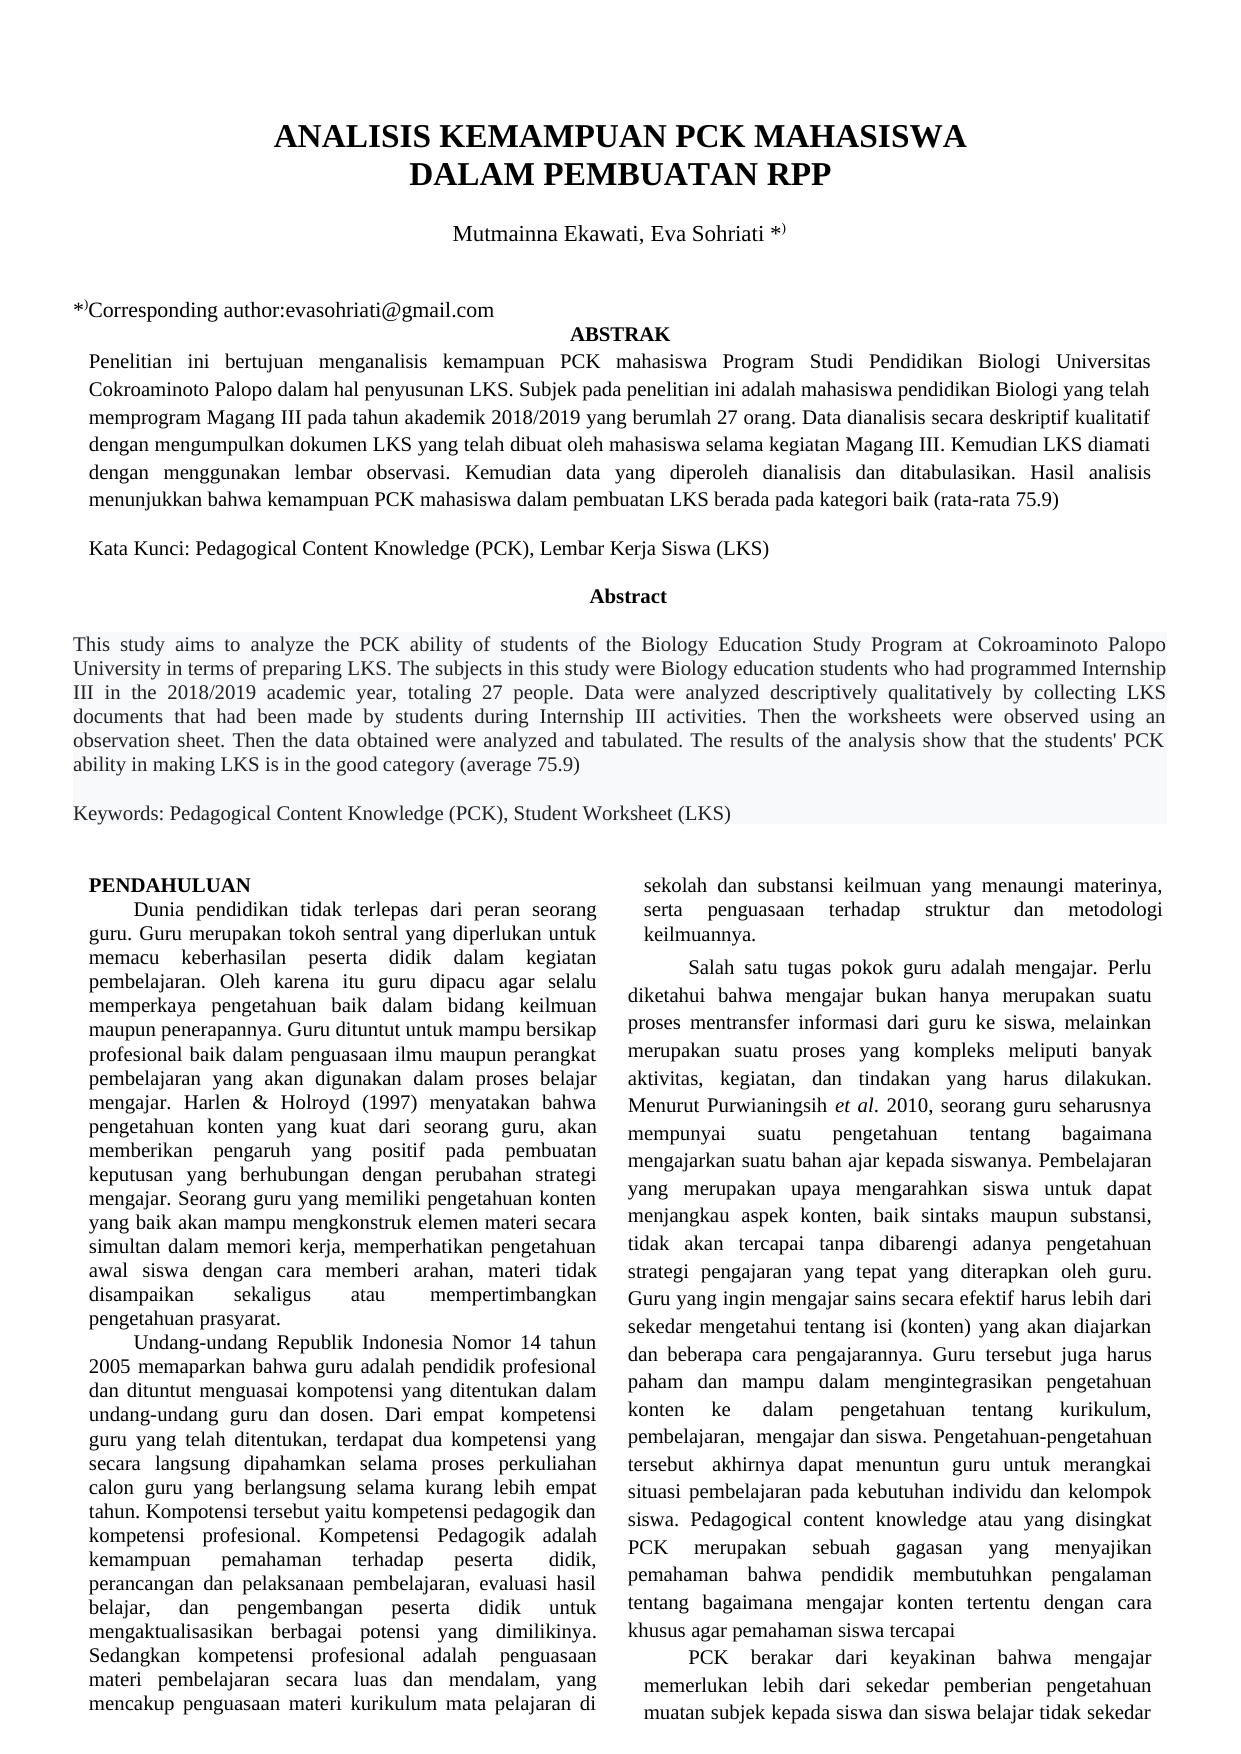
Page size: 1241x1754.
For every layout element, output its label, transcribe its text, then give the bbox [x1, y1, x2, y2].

text Dunia pendidikan tidak terlepas dari peran seorang guru. Guru merupakan tokoh sentral yang diperlukan untuk memacu keberhasilan peserta didik dalam kegiatan pembelajaran. Oleh karena itu guru dipacu agar selalu memperkaya pengetahuan baik dalam bidang keilmuan maupun penerapannya. Guru dituntut untuk mampu bersikap profesional baik dalam penguasaan ilmu maupun perangkat pembelajaran yang akan digunakan dalam proses belajar mengajar. Harlen & Holroyd (1997) menyatakan bahwa pengetahuan konten yang kuat dari seorang guru, akan memberikan pengaruh yang positif pada pembuatan keputusan yang berhubungan dengan perubahan strategi mengajar. Seorang guru yang memiliki pengetahuan konten yang baik akan mampu mengkonstruk elemen materi secara simultan dalam memori kerja, memperhatikan pengetahuan awal siswa dengan cara memberi arahan, materi tidak disampaikan sekaligus atau mempertimbangkan pengetahuan prasyarat. [89, 897, 597, 1330]
subtitle ABSTRAK [273, 322, 967, 346]
text Abstract [89, 584, 1167, 608]
text Salah satu tugas pokok guru adalah mengajar. Perlu diketahui bahwa mengajar bukan hanya merupakan suatu proses mentransfer informasi dari guru ke siswa, melainkan merupakan suatu proses yang kompleks meliputi banyak aktivitas, kegiatan, dan tindakan yang harus dilakukan. Menurut Purwianingsih et al. 2010, seorang guru seharusnya mempunyai suatu pengetahuan tentang bagaimana mengajarkan suatu bahan ajar kepada siswanya. Pembelajaran yang merupakan upaya mengarahkan siswa untuk dapat menjangkau aspek konten, baik sintaks maupun substansi, tidak akan tercapai tanpa dibarengi adanya pengetahuan strategi pengajaran yang tepat yang diterapkan oleh guru. Guru yang ingin mengajar sains secara efektif harus lebih dari sekedar mengetahui tentang isi (konten) yang akan diajarkan dan beberapa cara pengajarannya. Guru tersebut juga harus paham dan mampu dalam mengintegrasikan pengetahuan konten ke dalam pengetahuan tentang kurikulum, pembelajaran, mengajar dan siswa. Pengetahuan-pengetahuan tersebut akhirnya dapat menuntun guru untuk merangkai situasi pembelajaran pada kebutuhan individu dan kelompok siswa. Pedagogical content knowledge atau yang disingkat PCK merupakan sebuah gagasan yang menyajikan pemahaman bahwa pendidik membutuhkan pengalaman tentang bagaimana mengajar konten tertentu dengan cara khusus agar pemahaman siswa tercapai [628, 955, 1152, 1642]
text Kata Kunci: Pedagogical Content Knowledge (PCK), Lembar Kerja Siswa (LKS) [89, 536, 1167, 560]
text This study aims to analyze the PCK ability of students of the Biology Education Study Program at Cokroaminoto Palopo University in terms of preparing LKS. The subjects in this study were Biology education students who had programmed Internship III in the 2018/2019 academic year, totaling 27 people. Data were analyzed descriptively qualitatively by collecting LKS documents that had been made by students during Internship III activities. Then the worksheets were observed using an observation sheet. Then the data obtained were analyzed and tabulated. The results of the analysis show that the students' PCK ability in making LKS is in the good category (average 75.9) [73, 632, 1167, 776]
text Keywords: Pedagogical Content Knowledge (PCK), Student Worksheet (LKS) [73, 800, 1167, 824]
text Penelitian ini bertujuan menganalisis kemampuan PCK mahasiswa Program Studi Pendidikan Biologi Universitas Cokroaminoto Palopo dalam hal penyusunan LKS. Subjek pada penelitian ini adalah mahasiswa pendidikan Biologi yang telah memprogram Magang III pada tahun akademik 2018/2019 yang berumlah 27 orang. Data dianalisis secara deskriptif kualitatif dengan mengumpulkan dokumen LKS yang telah dibuat oleh mahasiswa selama kegiatan Magang III. Kemudian LKS diamati dengan menggunakan lembar observasi. Kemudian data yang diperoleh dianalisis dan ditabulasikan. Hasil analisis menunjukkan bahwa kemampuan PCK mahasiswa dalam pembuatan LKS berada pada kategori baik (rata-rata 75.9) [89, 349, 1152, 511]
title ANALISIS KEMAMPUAN PCK MAHASISWA DALAM PEMBUATAN RPP [273, 116, 967, 193]
text Undang-undang Republik Indonesia Nomor 14 tahun 2005 memaparkan bahwa guru adalah pendidik profesional dan dituntut menguasai kompotensi yang ditentukan dalam undang-undang guru dan dosen. Dari empat kompetensi guru yang telah ditentukan, terdapat dua kompetensi yang secara langsung dipahamkan selama proses perkuliahan calon guru yang berlangsung selama kurang lebih empat tahun. Kompotensi tersebut yaitu kompetensi pedagogik dan kompetensi profesional. Kompetensi Pedagogik adalah kemampuan pemahaman terhadap peserta didik, perancangan dan pelaksanaan pembelajaran, evaluasi hasil belajar, dan pengembangan peserta didik untuk mengaktualisasikan berbagai potensi yang dimilikinya. Sedangkan kompetensi profesional adalah penguasaan materi pembelajaran secara luas dan mendalam, yang mencakup penguasaan materi kurikulum mata pelajaran di sekolah dan substansi keilmuan yang menaungi materinya, serta penguasaan terhadap struktur dan metodologi keilmuannya. [89, 1330, 597, 1715]
text *)Corresponding author:evasohriati@gmail.com [73, 297, 1167, 322]
subtitle PENDAHULUAN [89, 873, 601, 897]
subtitle Mutmainna Ekawati, Eva Sohriati *) [383, 220, 855, 247]
